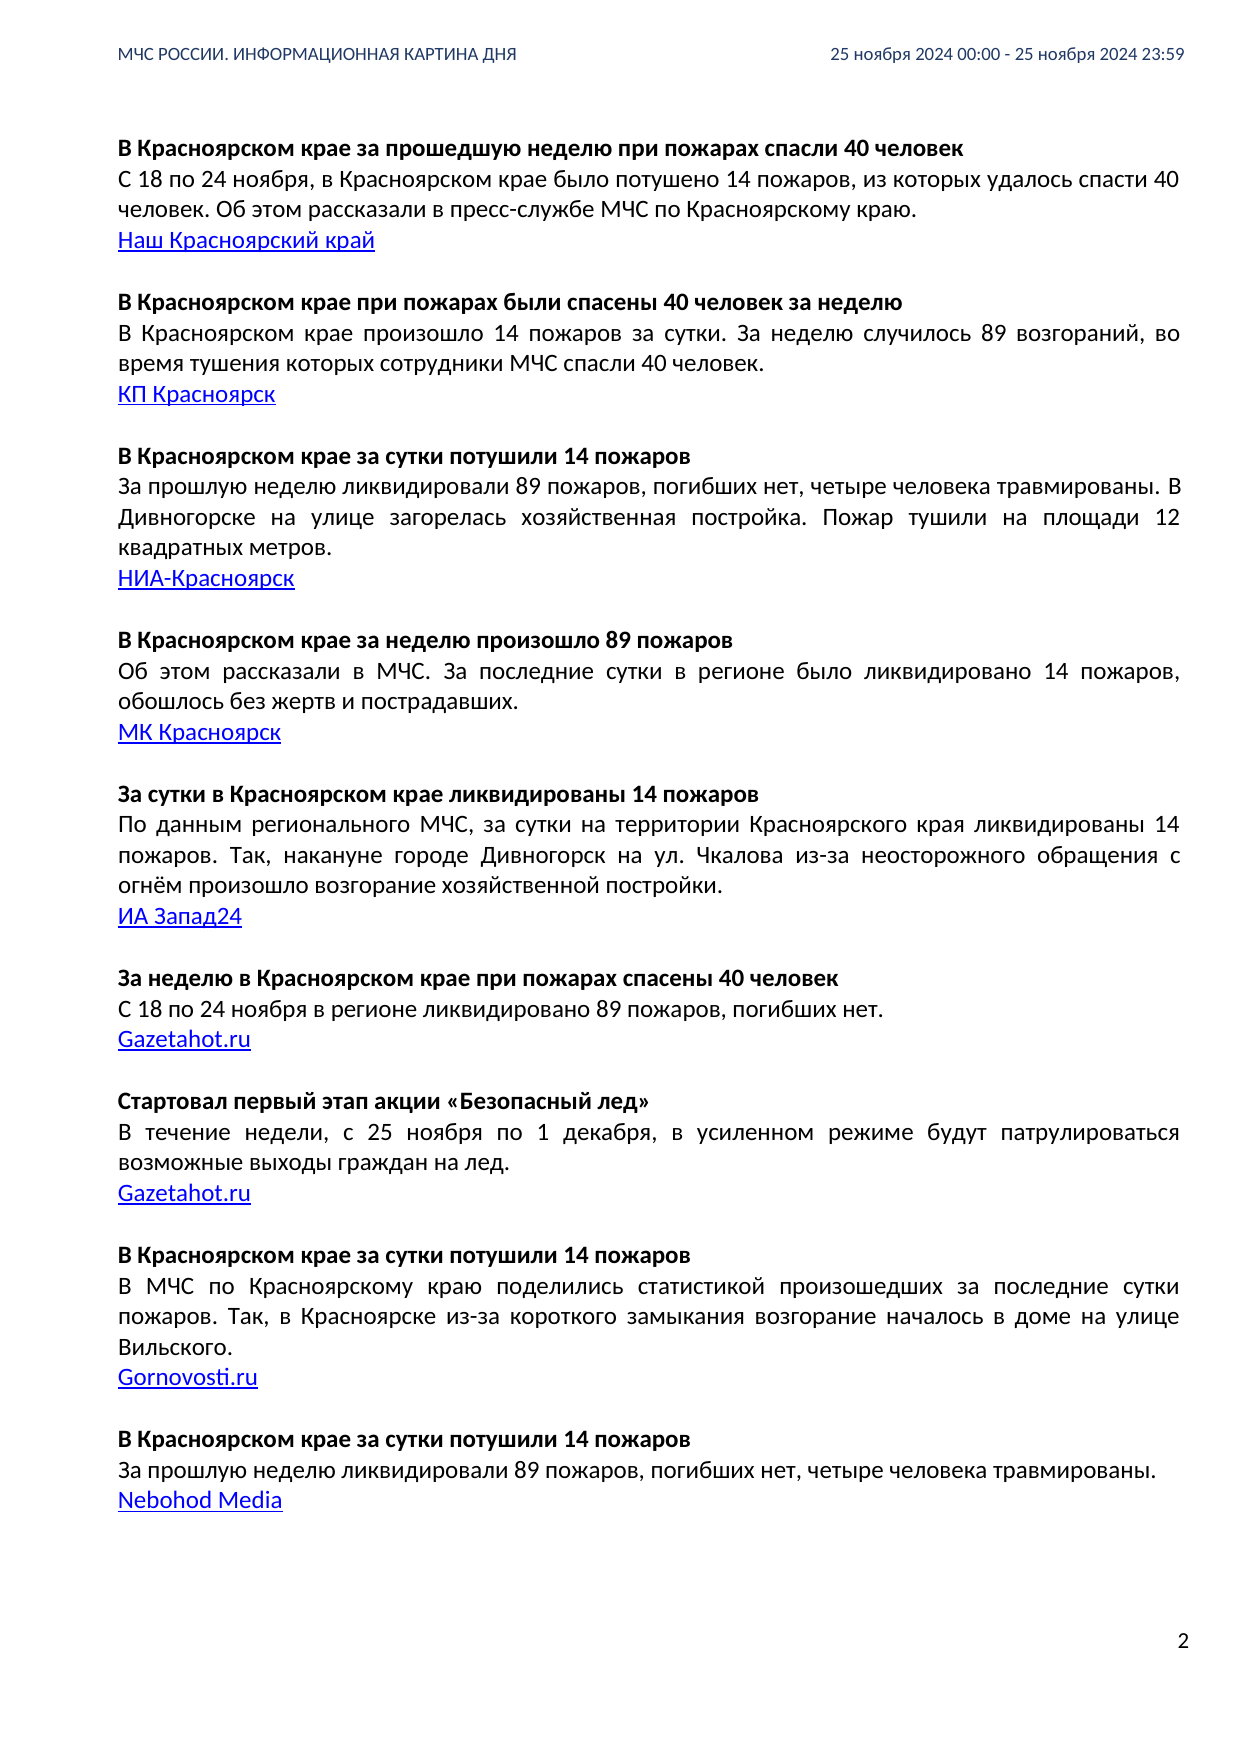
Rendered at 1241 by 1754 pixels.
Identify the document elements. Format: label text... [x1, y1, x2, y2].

text Gazetahot.ru [118, 1023, 1183, 1054]
subtitle В Красноярском крае за сутки потушили 14 пожаров [118, 1239, 1183, 1270]
text Gazetahot.ru [118, 1177, 1183, 1208]
subtitle В Красноярском крае за сутки потушили 14 пожаров [118, 440, 1183, 471]
text С 18 по 24 ноября, в Красноярском крае было потушено 14 пожаров, из которых удалось спасти 40 человек. Об этом рассказали в пресс-службе МЧС по Красноярскому краю. [118, 163, 1181, 224]
text Nebohod Media [118, 1484, 1183, 1515]
text Об этом рассказали в МЧС. За последние сутки в регионе было ликвидировано 14 пожаров, обошлось без жертв и пострадавших. [118, 655, 1181, 716]
subtitle В Красноярском крае при пожарах были спасены 40 человек за неделю [118, 286, 1183, 317]
text С 18 по 24 ноября в регионе ликвидировано 89 пожаров, погибших нет. [118, 993, 1181, 1023]
text В МЧС по Красноярскому краю поделились статистикой произошедших за последние сутки пожаров. Так, в Красноярске из-за короткого замыкания возгорание началось в доме на улице Вильского. [118, 1270, 1181, 1361]
text МК Красноярск [118, 716, 1183, 746]
subtitle В Красноярском крае за неделю произошло 89 пожаров [118, 624, 1183, 655]
text По данным регионального МЧС, за сутки на территории Красноярского края ликвидированы 14 пожаров. Так, накануне городе Дивногорск на ул. Чкалова из-за неосторожного обращения с огнём произошло возгорание хозяйственной постройки. [118, 808, 1181, 900]
text КП Красноярск [118, 378, 1183, 408]
subtitle Стартовал первый этап акции «Безопасный лед» [118, 1086, 1183, 1116]
text НИА-Красноярск [118, 562, 1183, 593]
text В Красноярском крае произошло 14 пожаров за сутки. За неделю случилось 89 возгораний, во время тушения которых сотрудники МЧС спасли 40 человек. [118, 317, 1181, 378]
subtitle За сутки в Красноярском крае ликвидированы 14 пожаров [118, 778, 1183, 808]
text В течение недели, с 25 ноября по 1 декабря, в усиленном режиме будут патрулироваться возможные выходы граждан на лед. [118, 1116, 1181, 1177]
subtitle За неделю в Красноярском крае при пожарах спасены 40 человек [118, 962, 1183, 993]
text Gornovosti.ru [118, 1361, 1183, 1392]
text За прошлую неделю ликвидировали 89 пожаров, погибших нет, четыре человека травмированы. [118, 1454, 1181, 1484]
text ИА Запад24 [118, 900, 1183, 931]
text Наш Красноярский край [118, 224, 1183, 254]
text За прошлую неделю ликвидировали 89 пожаров, погибших нет, четыре человека травмированы. В Дивногорске на улице загорелась хозяйственная постройка. Пожар тушили на площади 12 квадратных метров. [118, 471, 1181, 562]
subtitle В Красноярском крае за сутки потушили 14 пожаров [118, 1423, 1183, 1454]
subtitle В Красноярском крае за прошедшую неделю при пожарах спасли 40 человек [118, 132, 1183, 163]
